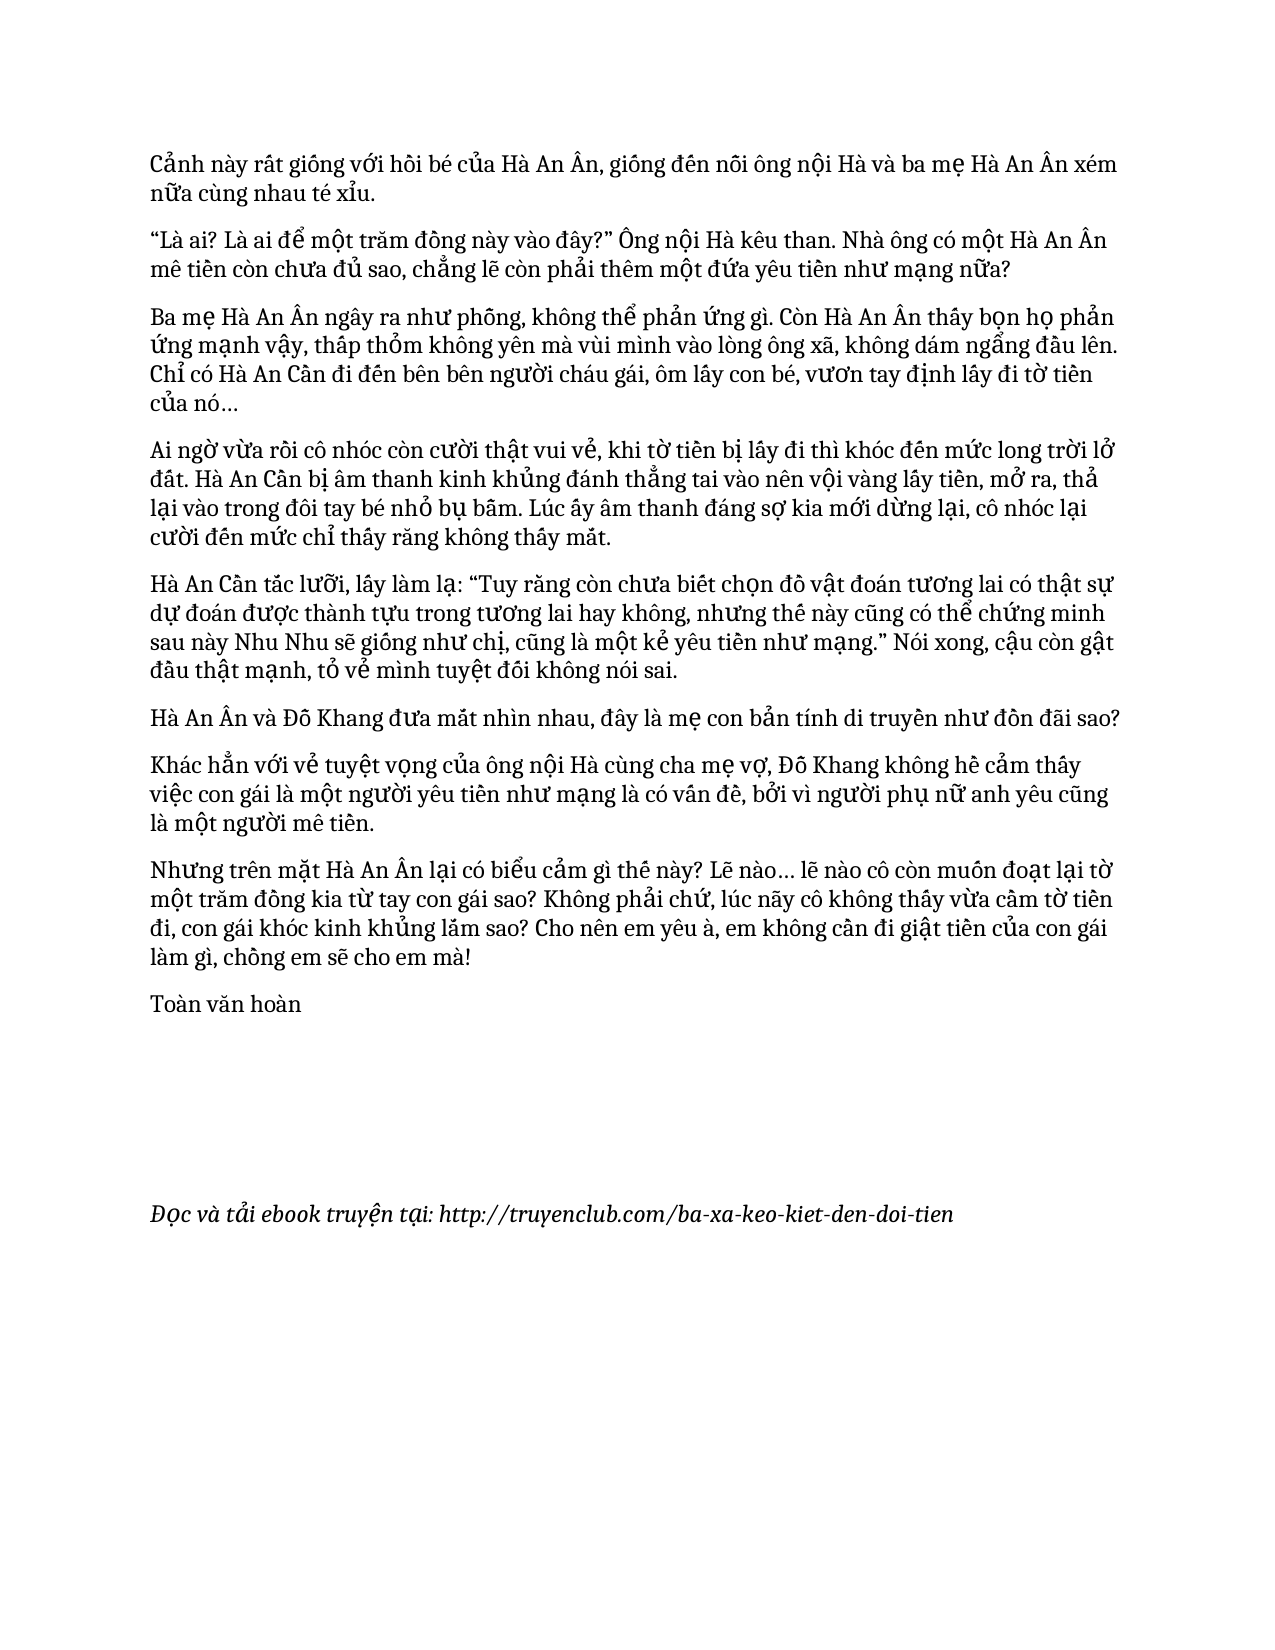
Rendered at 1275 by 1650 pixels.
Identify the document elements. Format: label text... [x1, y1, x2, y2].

text Ba mẹ Hà An Ân ngây ra như phỗng, không thể phản ứng gì. Còn Hà An Ân thấy bọn họ phản ứng mạnh vậy, thấp thỏm không yên mà vùi mình vào lòng ông xã, không dám ngẩng đầu lên. Chỉ có Hà An Cần đi đến bên bên người cháu gái, ôm lấy con bé, vươn tay định lấy đi tờ tiền của nó… [150, 302, 1125, 417]
text Hà An Ân và Đỗ Khang đưa mắt nhìn nhau, đây là mẹ con bản tính di truyền như đồn đãi sao? [150, 704, 1125, 732]
text “Là ai? Là ai để một trăm đồng này vào đây?” Ông nội Hà kêu than. Nhà ông có một Hà An Ân mê tiền còn chưa đủ sao, chẳng lẽ còn phải thêm một đứa yêu tiền như mạng nữa? [150, 226, 1125, 284]
text Đọc và tải ebook truyện tại: http://truyenclub.com/ba-xa-keo-kiet-den-doi-tien [150, 1200, 1125, 1229]
text Cảnh này rất giống với hồi bé của Hà An Ân, giống đến nỗi ông nội Hà và ba mẹ Hà An Ân xém nữa cùng nhau té xỉu. [150, 150, 1125, 207]
text Khác hẳn với vẻ tuyệt vọng của ông nội Hà cùng cha mẹ vợ, Đỗ Khang không hề cảm thấy việc con gái là một người yêu tiền như mạng là có vấn đề, bởi vì người phụ nữ anh yêu cũng là một người mê tiền. [150, 751, 1125, 837]
text Hà An Cần tắc lưỡi, lấy làm lạ: “Tuy rằng còn chưa biết chọn đồ vật đoán tương lai có thật sự dự đoán được thành tựu trong tương lai hay không, nhưng thế này cũng có thể chứng minh sau này Nhu Nhu sẽ giống như chị, cũng là một kẻ yêu tiền như mạng.” Nói xong, cậu còn gật đầu thật mạnh, tỏ vẻ mình tuyệt đối không nói sai. [150, 570, 1125, 685]
text Ai ngờ vừa rồi cô nhóc còn cười thật vui vẻ, khi tờ tiền bị lấy đi thì khóc đến mức long trời lở đất. Hà An Cần bị âm thanh kinh khủng đánh thẳng tai vào nên vội vàng lấy tiền, mở ra, thả lại vào trong đôi tay bé nhỏ bụ bẫm. Lúc ấy âm thanh đáng sợ kia mới dừng lại, cô nhóc lại cười đến mức chỉ thấy răng không thấy mắt. [150, 436, 1125, 551]
text Toàn văn hoàn [150, 990, 1125, 1076]
text Nhưng trên mặt Hà An Ân lại có biểu cảm gì thế này? Lẽ nào… lẽ nào cô còn muốn đoạt lại tờ một trăm đồng kia từ tay con gái sao? Không phải chứ, lúc nãy cô không thấy vừa cầm tờ tiền đi, con gái khóc kinh khủng lắm sao? Cho nên em yêu à, em không cần đi giật tiền của con gái làm gì, chồng em sẽ cho em mà! [150, 856, 1125, 971]
